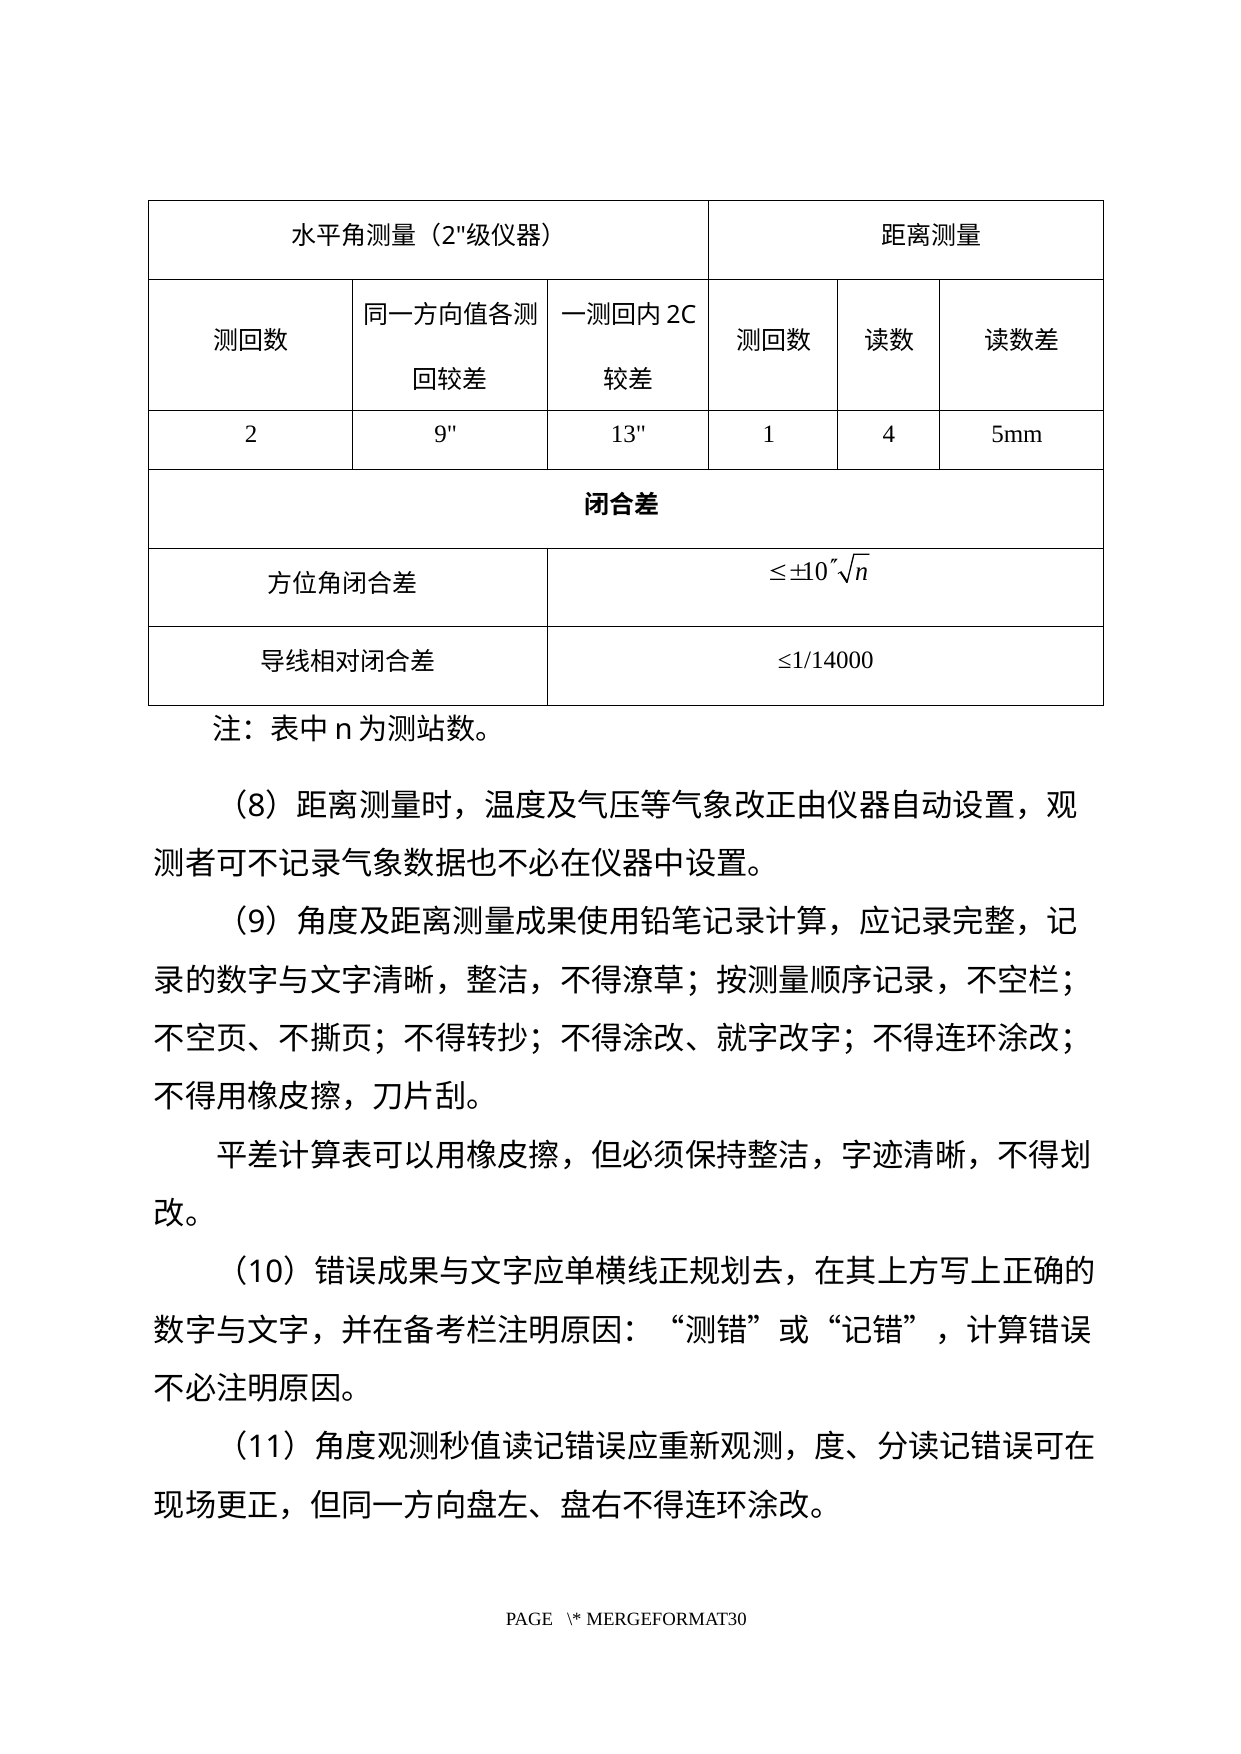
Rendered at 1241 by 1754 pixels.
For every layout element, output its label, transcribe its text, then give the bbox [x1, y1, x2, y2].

table_cell 一测回内2C较差 [548, 280, 708, 410]
text （10）错误成果与文字应单横线正规划去，在其上方写上正确的数字与文字，并在备考栏注明原因：“测错”或“记错”，计算错误不必注明原因。 [153, 1236, 1098, 1411]
text 注：表中n为测站数。 [153, 706, 1098, 748]
table_cell 方位角闭合差 [149, 549, 547, 626]
table_header 距离测量 [709, 201, 1103, 279]
table_cell 4 [838, 411, 939, 469]
table_cell 9" [353, 411, 547, 469]
table_cell 读数 [838, 280, 939, 410]
table_cell 导线相对闭合差 [149, 627, 547, 705]
table_cell 同一方向值各测回较差 [353, 280, 547, 410]
table_header 水平角测量（2"级仪器） [149, 201, 708, 279]
table_cell 测回数 [149, 280, 352, 410]
table_cell 2 [149, 411, 352, 469]
text （11）角度观测秒值读记错误应重新观测，度、分读记错误可在现场更正，但同一方向盘左、盘右不得连环涂改。 [153, 1411, 1098, 1528]
table_cell 5mm [940, 411, 1103, 469]
text 平差计算表可以用橡皮擦，但必须保持整洁，字迹清晰，不得划改。 [153, 1119, 1098, 1236]
table_cell 测回数 [709, 280, 837, 410]
text （9）角度及距离测量成果使用铅笔记录计算，应记录完整，记录的数字与文字清晰，整洁，不得潦草；按测量顺序记录，不空栏；不空页、不撕页；不得转抄；不得涂改、就字改字；不得连环涂改；不得用橡皮擦，刀片刮。 [153, 886, 1098, 1119]
table_cell 13" [548, 411, 708, 469]
table_cell [548, 549, 1103, 626]
table_cell ≤1/14000 [548, 627, 1103, 705]
text （8）距离测量时，温度及气压等气象改正由仪器自动设置，观测者可不记录气象数据也不必在仪器中设置。 [153, 769, 1098, 886]
table_cell 闭合差 [149, 470, 1103, 548]
table_cell 读数差 [940, 280, 1103, 410]
table_cell 1 [709, 411, 837, 469]
